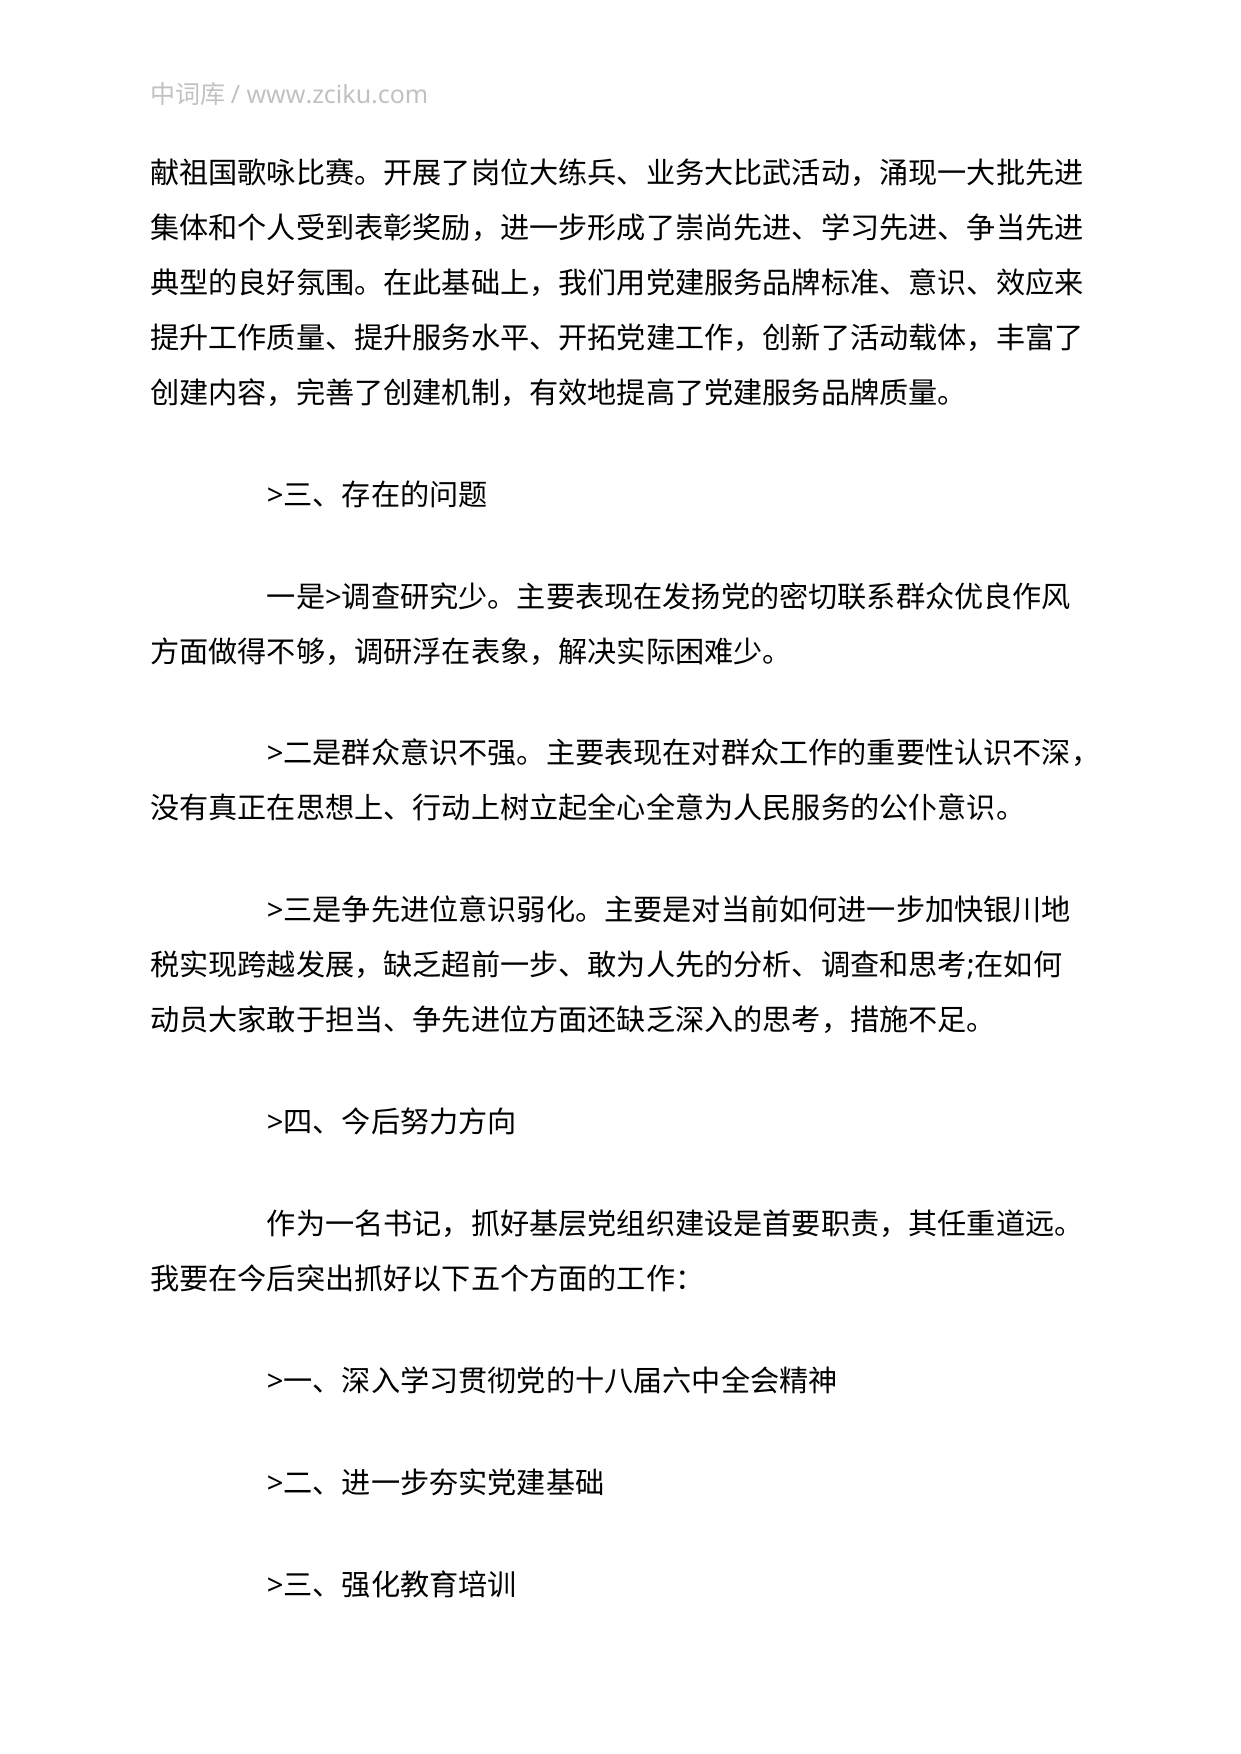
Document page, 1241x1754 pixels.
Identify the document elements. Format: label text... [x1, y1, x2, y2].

text >二、进一步夯实党建基础 [150, 1459, 1090, 1502]
text >三是争先进位意识弱化。主要是对当前如何进一步加快银川地税实现跨越发展，缺乏超前一步、敢为人先的分析、调查和思考;在如何动员大家敢于担当、争先进位方面还缺乏深入的思考，措施不足。 [150, 887, 1090, 1039]
text 作为一名书记，抓好基层党组织建设是首要职责，其任重道远。我要在今后突出抓好以下五个方面的工作： [150, 1201, 1090, 1298]
text >四、今后努力方向 [150, 1099, 1090, 1141]
text >三、存在的问题 [150, 471, 1090, 514]
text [150, 150, 1090, 412]
text >一、深入学习贯彻党的十八届六中全会精神 [150, 1357, 1090, 1400]
text >二是群众意识不强。主要表现在对群众工作的重要性认识不深，没有真正在思想上、行动上树立起全心全意为人民服务的公仆意识。 [150, 730, 1090, 827]
text >三、强化教育培训 [150, 1561, 1090, 1604]
text 一是>调查研究少。主要表现在发扬党的密切联系群众优良作风方面做得不够，调研浮在表象，解决实际困难少。 [150, 573, 1090, 671]
